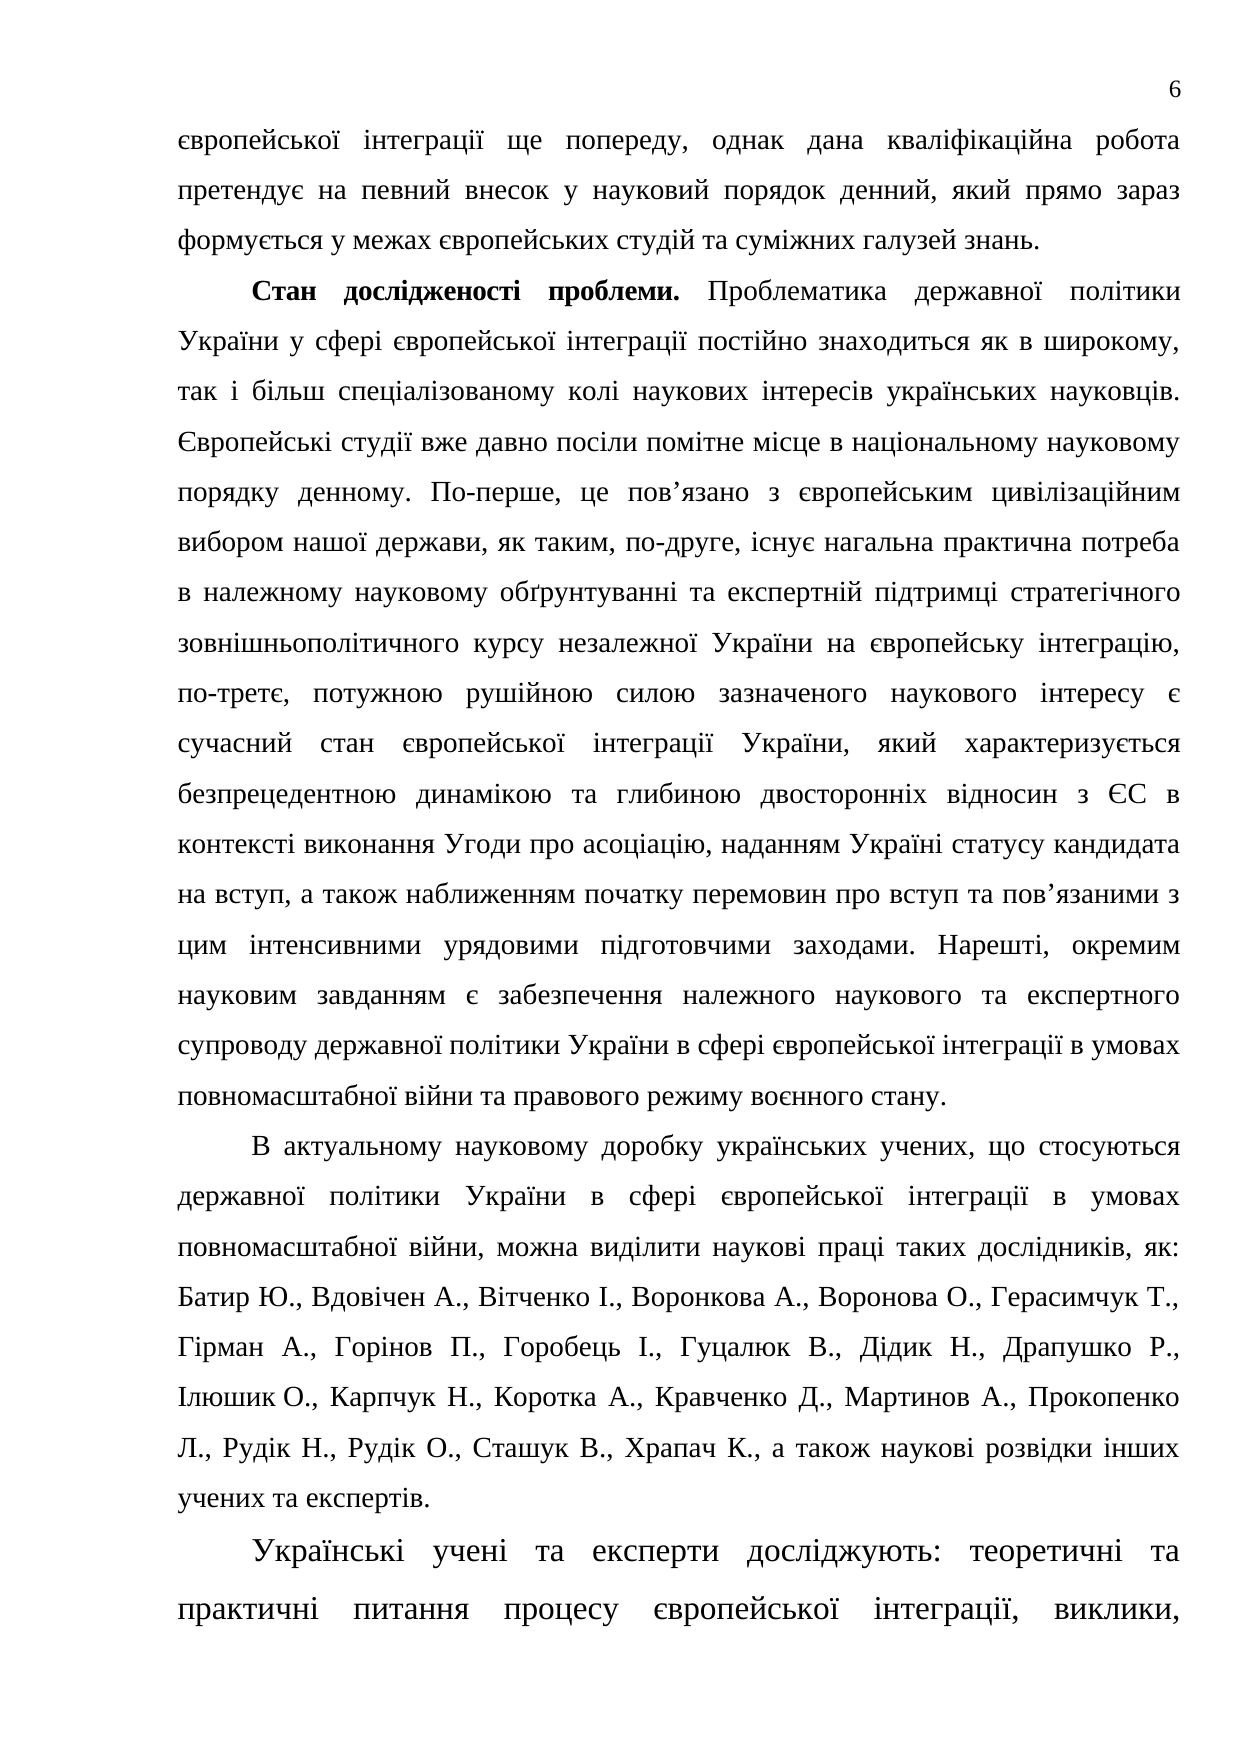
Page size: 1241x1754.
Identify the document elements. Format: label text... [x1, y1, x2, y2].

text В актуальному науковому доробку українських учених, що стосуються державної політики України в сфері європейської інтеграції в умовах повномасштабної війни, можна виділити наукові праці таких дослідників, як: Батир Ю., Вдовічен А., Вітченко І., Воронкова А., Воронова О., Герасимчук Т., Гірман А., Горінов П., Горобець І., Гуцалюк В., Дідик Н., Драпушко Р., Ілюшик О., Карпчук Н., Коротка А., Кравченко Д., Мартинов А., Прокопенко Л., Рудік Н., Рудік О., Сташук В., Храпач К., а також наукові розвідки інших учених та експертів. [177, 1128, 1181, 1514]
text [177, 122, 1181, 256]
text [177, 1531, 1181, 1626]
text Стан дослідженості проблеми. Проблематика державної політики України у сфері європейської інтеграції постійно знаходиться як в широкому, так і більш спеціалізованому колі наукових інтересів українських науковців. Європейські студії вже давно посіли помітне місце в національному науковому порядку денному. По-перше, це пов’язано з європейським цивілізаційним вибором нашої держави, як таким, по-друге, існує нагальна практична потреба в належному науковому обґрунтуванні та експертній підтримці стратегічного зовнішньополітичного курсу незалежної України на європейську інтеграцію, по-третє, потужною рушійною силою зазначеного наукового інтересу є сучасний стан європейської інтеграції України, який характеризується безпрецедентною динамікою та глибиною двосторонніх відносин з ЄС в контексті виконання Угоди про асоціацію, наданням Україні статусу кандидата на вступ, а також наближенням початку перемовин про вступ та пов’язаними з цим інтенсивними урядовими підготовчими заходами. Нарешті, окремим науковим завданням є забезпечення належного наукового та експертного супроводу державної політики України в сфері європейської інтеграції в умовах повномасштабної війни та правового режиму воєнного стану. [177, 273, 1181, 1111]
